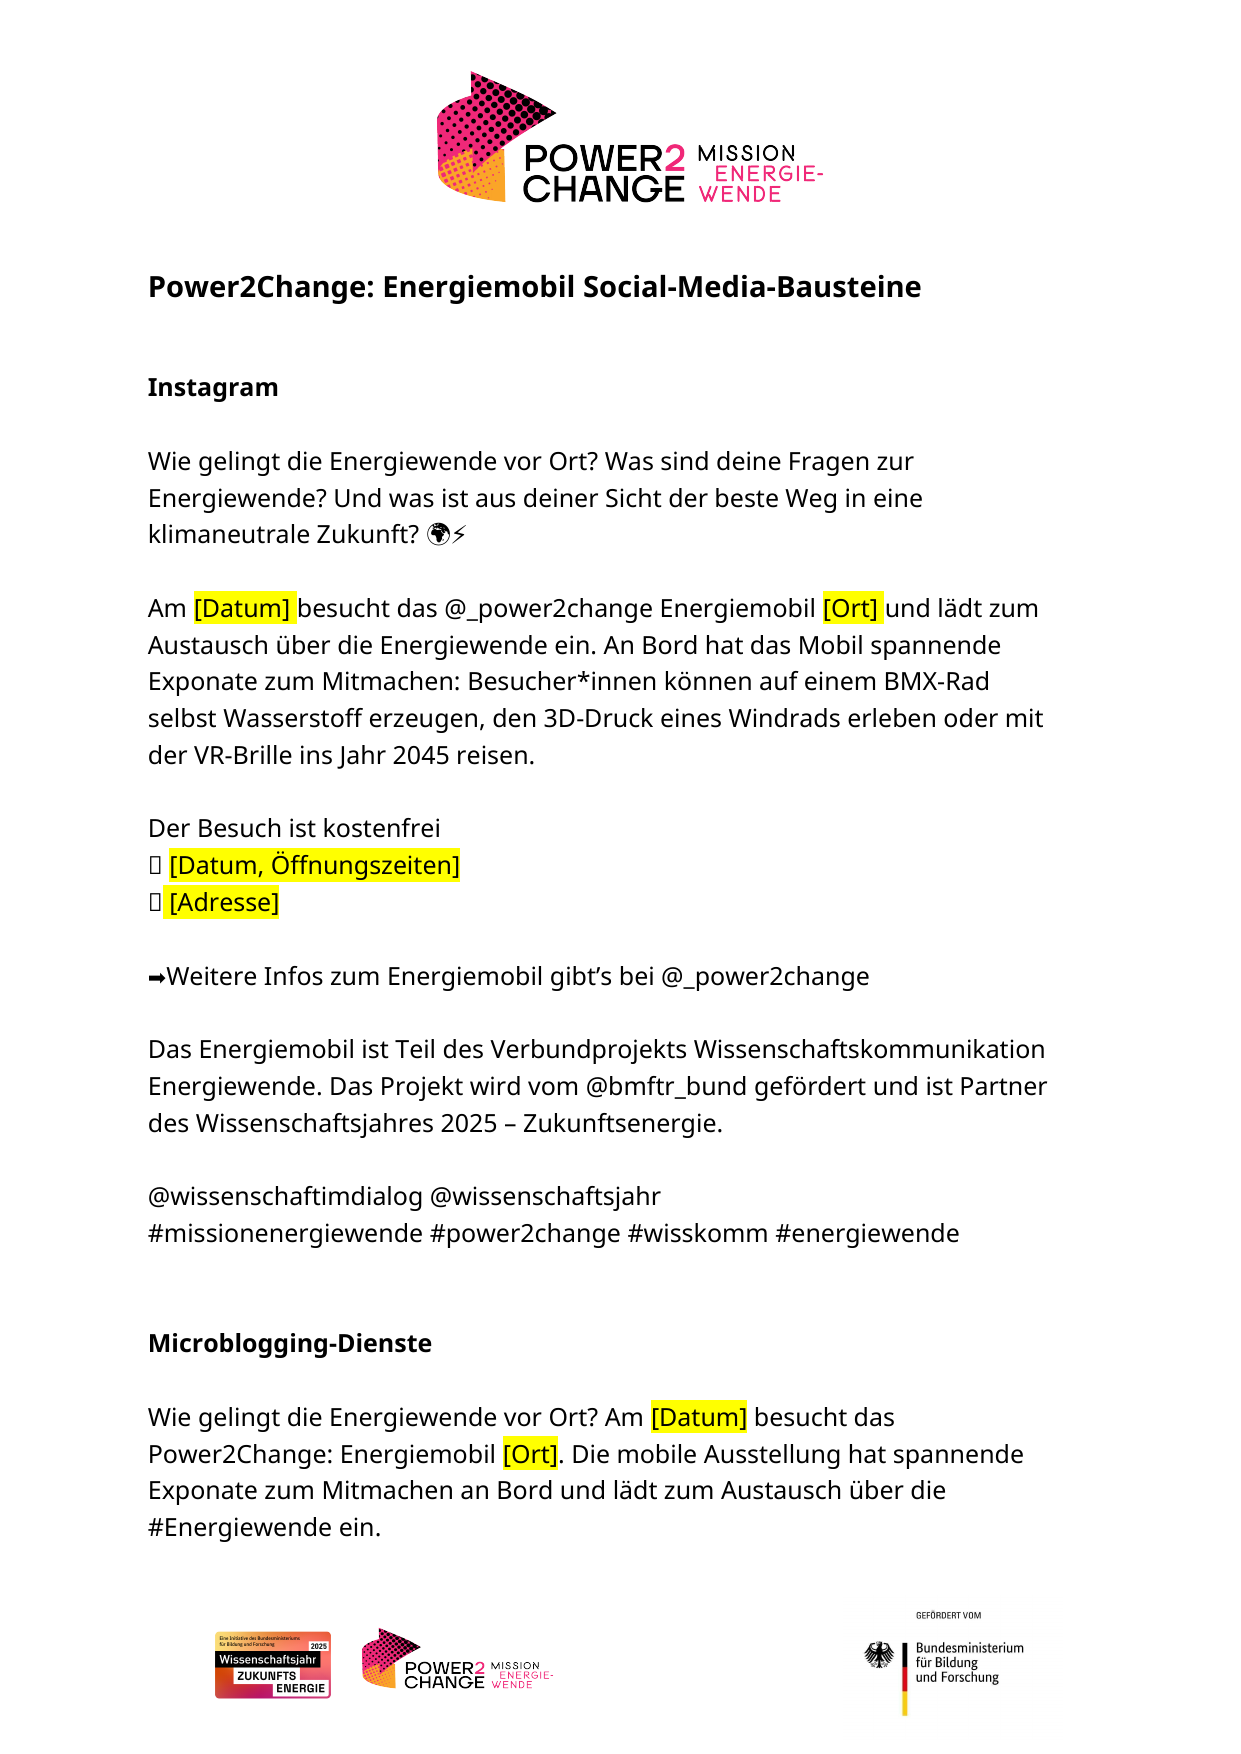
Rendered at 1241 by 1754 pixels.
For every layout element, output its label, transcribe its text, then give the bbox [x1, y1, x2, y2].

text Der Besuch ist kostenfrei [148, 811, 1063, 845]
text #missionenergiewende #power2change #wisskomm #energiewende [148, 1216, 1063, 1250]
text ➡️Weitere Infos zum Energiemobil gibt’s bei @_power2change [148, 958, 1063, 992]
text Wie gelingt die Energiewende vor Ort? Am [Datum] besucht das Power2Change: Energiemobil [Ort]. Die mobile Ausstellung hat spannende Exponate zum Mitmachen an Bord und lädt zum Austausch über die #Energiewende ein. [148, 1399, 1063, 1544]
text Wie gelingt die Energiewende vor Ort? Was sind deine Fragen zur Energiewende? Und was ist aus deiner Sicht der beste Weg in eine klimaneutrale Zukunft? 🌍⚡ [148, 443, 1063, 551]
text Das Energiemobil ist Teil des Verbundprojekts Wissenschaftskommunikation Energiewende. Das Projekt wird vom @bmftr_bund gefördert und ist Partner des Wissenschaftsjahres 2025 – Zukunftsenergie. [148, 1032, 1063, 1139]
text Instagram [148, 370, 1063, 404]
text Am [Datum] besucht das @_power2change Energiemobil [Ort] und lädt zum Austausch über die Energiewende ein. An Bord hat das Mobil spannende Exponate zum Mitmachen: Besucher*innen können auf einem BMX-Rad selbst Wasserstoff erzeugen, den 3D-Druck eines Windrads erleben oder mit der VR-Brille ins Jahr 2045 reisen. [148, 591, 1063, 772]
picture [399, 33, 861, 240]
picture [147, 1610, 572, 1712]
picture [842, 1595, 1064, 1740]
text @wissenschaftimdialog @wissenschaftsjahr [148, 1179, 1063, 1213]
text Microblogging-Dienste [148, 1326, 1063, 1360]
text Power2Change: Energiemobil Social-Media-Bausteine [148, 266, 1063, 306]
text 📅 [Datum, Öffnungszeiten] 📍 [Adresse] [148, 848, 1063, 919]
